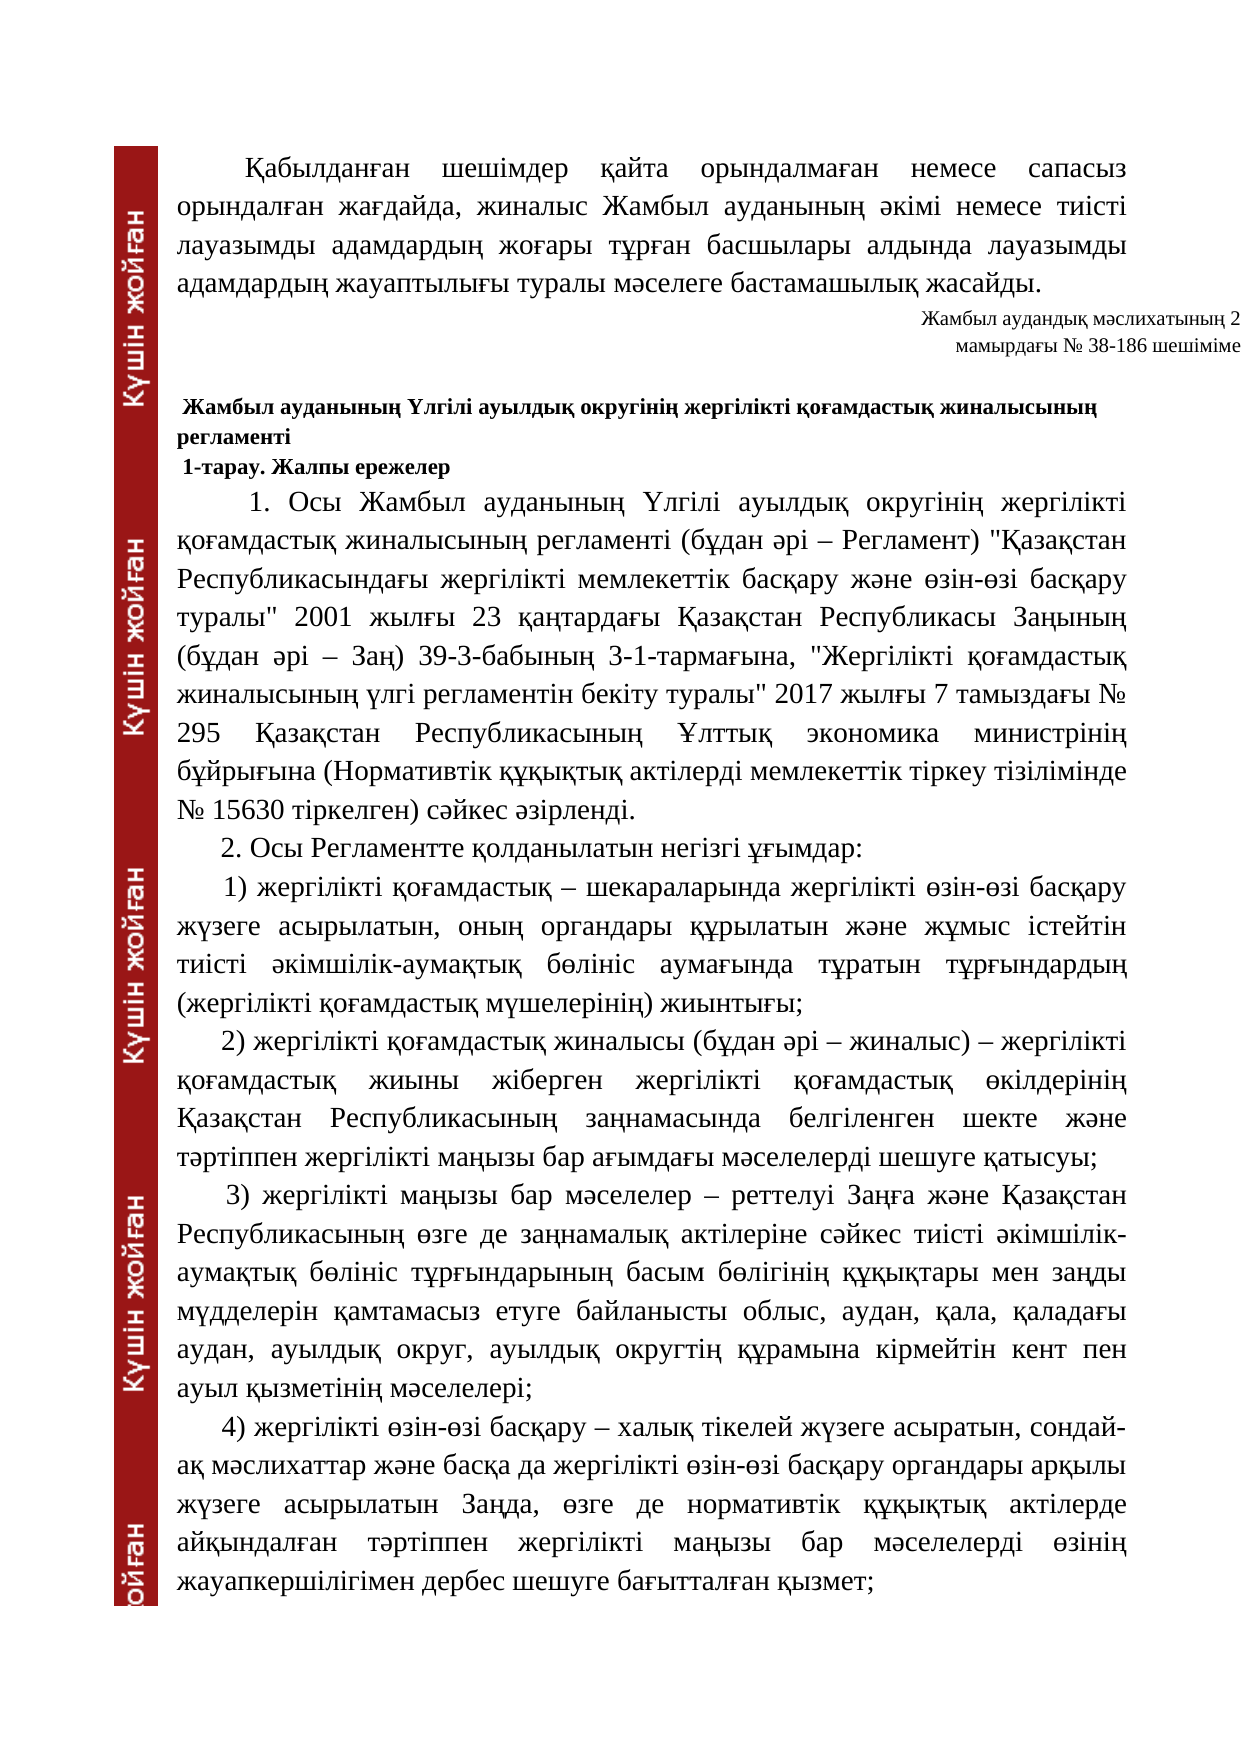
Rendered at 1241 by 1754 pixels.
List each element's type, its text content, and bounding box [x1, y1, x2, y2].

text 1. Осы Жамбыл ауданының Үлгілі ауылдық округінің жергілікті қоғамдастық жиналысының регламенті (бұдан әрі – Регламент) "Қазақстан Республикасындағы жергілікті мемлекеттік басқару және өзін-өзі басқару туралы" 2001 жылғы 23 қаңтардағы Қазақстан Республикасы Заңының (бұдан әрі – Заң) 39-3-бабының 3-1-тармағына, "Жергілікті қоғамдастық жиналысының үлгі регламентін бекіту туралы" 2017 жылғы 7 тамыздағы № 295 Қазақстан Республикасының Ұлттық экономика министрінің бұйрығына (Нормативтік құқықтық актілерді мемлекеттік тіркеу тізілімінде № 15630 тіркелген) сәйкес әзірленді. [112, 484, 1128, 826]
text 2. Осы Регламентте қолданылатын негізгі ұғымдар: [112, 831, 1128, 864]
text 1-тарау. Жалпы ережелер [112, 453, 1128, 480]
text Жамбыл ауданының Үлгілі ауылдық округінің жергілікті қоғамдастық жиналысының регламенті [112, 393, 1128, 449]
text 3) жергілікті маңызы бар мәселелер – реттелуі Заңға және Қазақстан Республикасының өзге де заңнамалық актілеріне сәйкес тиісті әкімшілік-аумақтық бөлініс тұрғындарының басым бөлігінің құқықтары мен заңды мүдделерін қамтамасыз етуге байланысты облыс, аудан, қала, қаладағы аудан, ауылдық округ, ауылдық округтің құрамына кірмейтін кент пен ауыл қызметінің мәселелері; [112, 1177, 1128, 1404]
text 1) жергілікті қоғамдастық – шекараларында жергілікті өзін-өзі басқару жүзеге асырылатын, оның органдары құрылатын және жұмыс істейтін тиісті әкімшілік-аумақтық бөлініс аумағында тұратын тұрғындардың (жергілікті қоғамдастық мүшелерінің) жиынтығы; [112, 869, 1128, 1018]
text 2) жергілікті қоғамдастық жиналысы (бұдан әрі – жиналыс) – жергілікті қоғамдастық жиыны жіберген жергілікті қоғамдастық өкілдерінің Қазақстан Республикасының заңнамасында белгіленген шекте және тәртіппен жергілікті маңызы бар ағымдағы мәселелерді шешуге қатысуы; [112, 1023, 1128, 1172]
table_header Жамбыл аудандық мәслихатының 2018 жылғы "25" мамырдағы № 38-186 шешімімен бекітілген [912, 304, 1240, 393]
picture [114, 299, 158, 304]
picture [114, 480, 158, 484]
picture [114, 1404, 158, 1409]
picture [114, 826, 158, 831]
picture [114, 1018, 158, 1023]
text 4) жергілікті өзін-өзі басқару – халық тікелей жүзеге асыратын, сондай-ақ мәслихаттар және басқа да жергілікті өзін-өзі басқару органдары арқылы жүзеге асырылатын Заңда, өзге де нормативтік құқықтық актілерде айқындалған тәртіппен жергілікті маңызы бар мәселелерді өзінің жауапкершілігімен дербес шешуге бағытталған қызмет; [112, 1409, 1128, 1596]
picture [114, 1172, 158, 1177]
picture [114, 146, 158, 150]
picture [114, 449, 158, 453]
table_header [101, 304, 912, 393]
picture [114, 864, 158, 869]
text Қабылданған шешімдер қайта орындалмаған немесе сапасыз орындалған жағдайда, жиналыс Жамбыл ауданының әкімі немесе тиісті лауазымды адамдардың жоғары тұрған басшылары алдында лауазымды адамдардың жауаптылығы туралы мәселеге бастамашылық жасайды. [112, 150, 1128, 299]
picture [114, 1596, 158, 1606]
